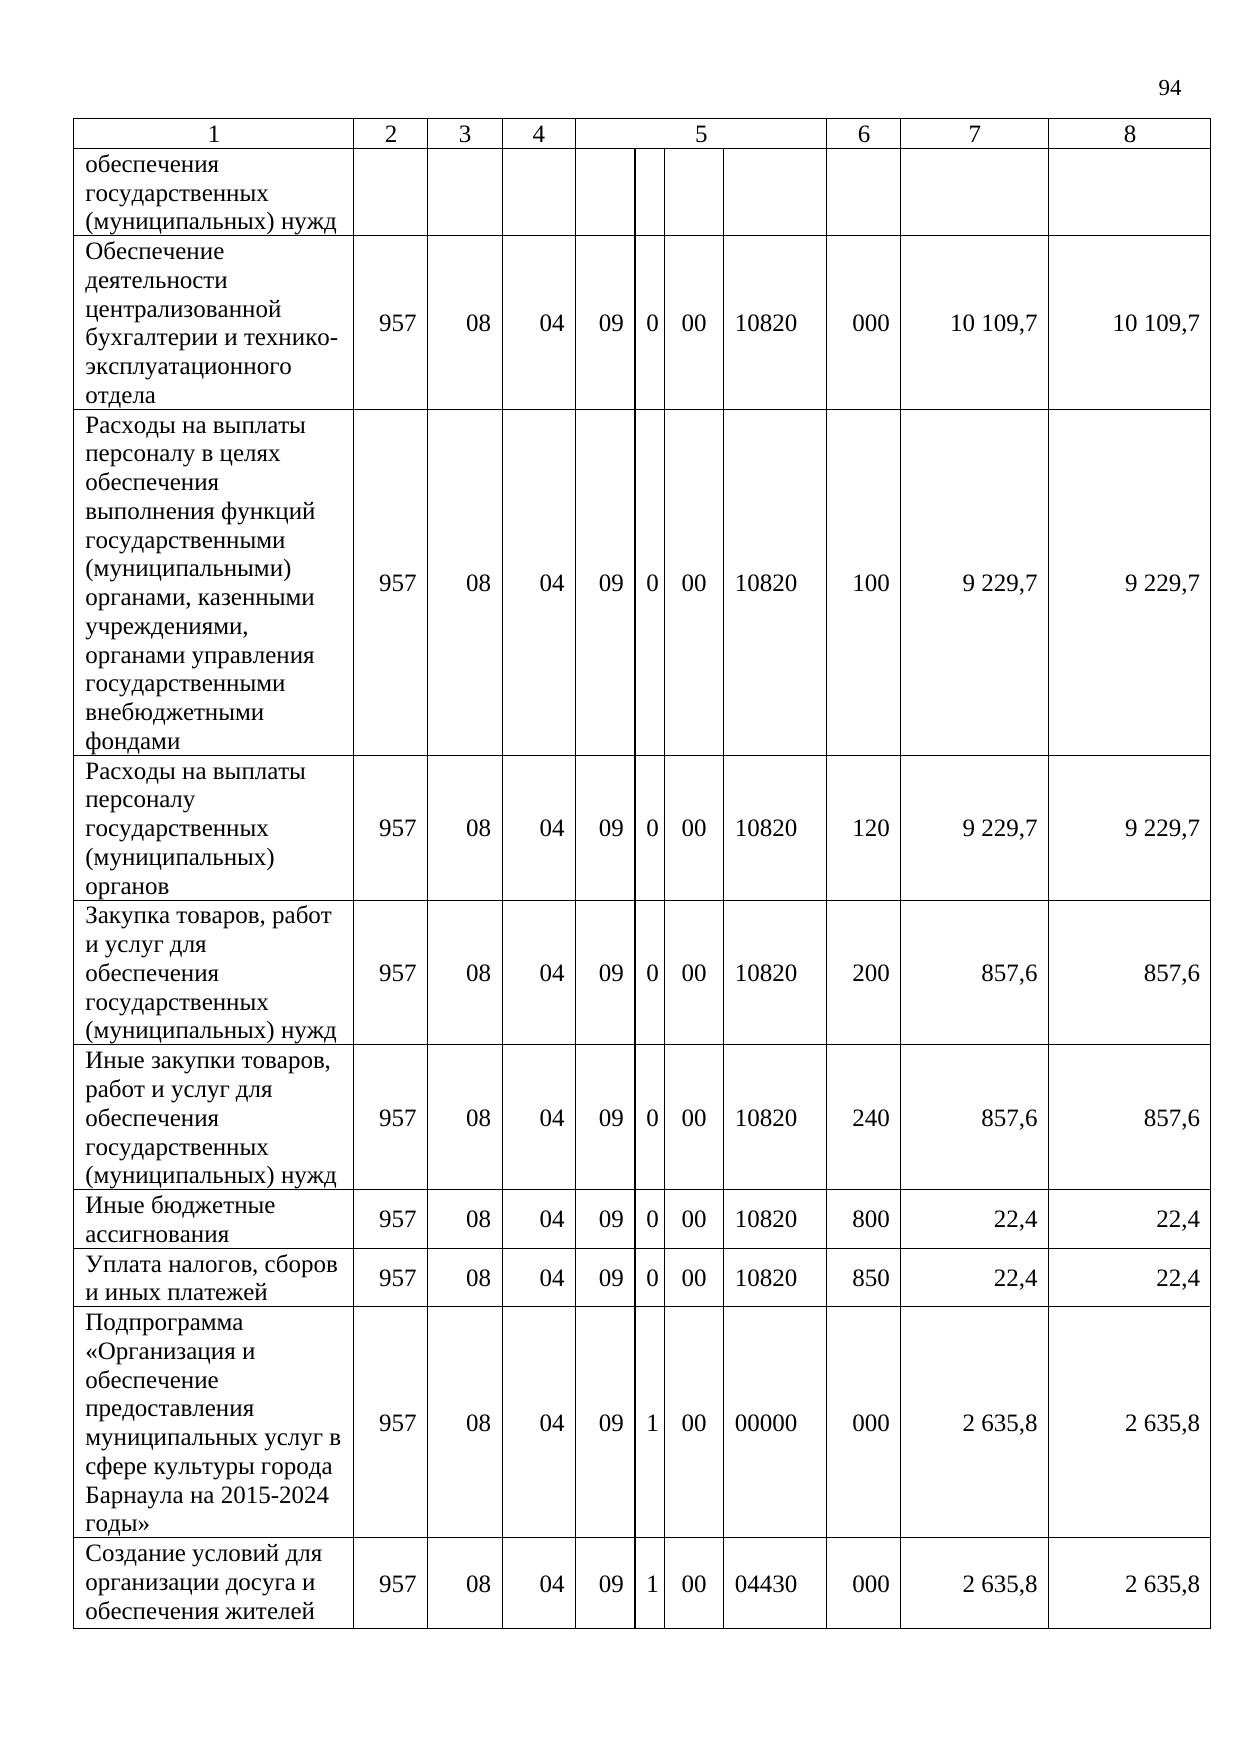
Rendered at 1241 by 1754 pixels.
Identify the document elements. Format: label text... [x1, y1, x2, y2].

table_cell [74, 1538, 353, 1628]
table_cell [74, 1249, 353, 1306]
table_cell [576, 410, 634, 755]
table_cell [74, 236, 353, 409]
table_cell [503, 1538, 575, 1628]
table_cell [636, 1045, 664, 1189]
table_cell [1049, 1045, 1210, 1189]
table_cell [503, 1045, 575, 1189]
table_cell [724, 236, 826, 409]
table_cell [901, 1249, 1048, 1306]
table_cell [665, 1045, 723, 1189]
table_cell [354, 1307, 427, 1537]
table_header 3 [428, 119, 502, 148]
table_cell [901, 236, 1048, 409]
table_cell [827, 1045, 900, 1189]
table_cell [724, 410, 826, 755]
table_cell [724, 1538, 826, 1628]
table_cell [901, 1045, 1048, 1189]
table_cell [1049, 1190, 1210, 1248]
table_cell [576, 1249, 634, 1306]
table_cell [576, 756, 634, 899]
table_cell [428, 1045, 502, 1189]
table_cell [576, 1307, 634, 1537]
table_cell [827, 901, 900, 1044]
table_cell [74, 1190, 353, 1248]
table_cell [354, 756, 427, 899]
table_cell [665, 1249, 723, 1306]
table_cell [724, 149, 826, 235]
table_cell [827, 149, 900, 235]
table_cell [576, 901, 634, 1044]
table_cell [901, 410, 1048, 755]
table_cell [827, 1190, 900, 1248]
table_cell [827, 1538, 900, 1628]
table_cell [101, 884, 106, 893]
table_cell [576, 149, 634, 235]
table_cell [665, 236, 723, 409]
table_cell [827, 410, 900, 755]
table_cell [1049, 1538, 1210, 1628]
table_header 5 [576, 119, 826, 148]
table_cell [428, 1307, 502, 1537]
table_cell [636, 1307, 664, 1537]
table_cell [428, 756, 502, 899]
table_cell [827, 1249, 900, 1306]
table_header 1 [74, 119, 353, 148]
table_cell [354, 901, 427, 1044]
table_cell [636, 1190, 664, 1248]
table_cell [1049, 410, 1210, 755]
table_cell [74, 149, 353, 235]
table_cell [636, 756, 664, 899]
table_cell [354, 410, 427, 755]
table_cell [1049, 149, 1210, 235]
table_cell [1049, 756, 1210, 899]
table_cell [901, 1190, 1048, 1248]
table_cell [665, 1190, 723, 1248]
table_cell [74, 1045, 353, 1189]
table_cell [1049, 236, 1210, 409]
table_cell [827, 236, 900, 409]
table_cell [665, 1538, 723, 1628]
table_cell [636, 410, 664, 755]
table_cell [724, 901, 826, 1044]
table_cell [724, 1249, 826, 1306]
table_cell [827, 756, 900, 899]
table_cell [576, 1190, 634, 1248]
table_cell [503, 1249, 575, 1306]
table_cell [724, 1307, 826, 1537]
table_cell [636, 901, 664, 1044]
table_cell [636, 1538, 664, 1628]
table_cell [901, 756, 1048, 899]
table_header 8 [1049, 119, 1210, 148]
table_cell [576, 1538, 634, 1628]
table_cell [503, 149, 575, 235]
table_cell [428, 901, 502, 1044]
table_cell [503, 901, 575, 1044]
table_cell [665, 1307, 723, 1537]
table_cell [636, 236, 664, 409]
table_header 6 [827, 119, 900, 148]
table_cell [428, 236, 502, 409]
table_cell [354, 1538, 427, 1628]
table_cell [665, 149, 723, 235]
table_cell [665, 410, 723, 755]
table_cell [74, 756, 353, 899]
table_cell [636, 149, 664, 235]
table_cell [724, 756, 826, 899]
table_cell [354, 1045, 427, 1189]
table_header 2 [354, 119, 427, 148]
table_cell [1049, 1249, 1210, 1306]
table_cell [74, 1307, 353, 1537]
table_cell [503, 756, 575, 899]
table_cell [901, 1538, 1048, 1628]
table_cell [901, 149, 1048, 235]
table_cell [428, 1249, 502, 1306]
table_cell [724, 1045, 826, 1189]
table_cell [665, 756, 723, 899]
table_header 4 [503, 119, 575, 148]
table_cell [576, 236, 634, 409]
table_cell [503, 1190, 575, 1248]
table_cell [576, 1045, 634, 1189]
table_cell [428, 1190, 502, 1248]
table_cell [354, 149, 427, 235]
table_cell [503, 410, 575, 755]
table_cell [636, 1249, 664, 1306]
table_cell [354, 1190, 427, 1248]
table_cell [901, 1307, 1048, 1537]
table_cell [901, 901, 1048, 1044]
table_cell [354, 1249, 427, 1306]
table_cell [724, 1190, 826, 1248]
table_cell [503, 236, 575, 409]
table_header 7 [901, 119, 1048, 148]
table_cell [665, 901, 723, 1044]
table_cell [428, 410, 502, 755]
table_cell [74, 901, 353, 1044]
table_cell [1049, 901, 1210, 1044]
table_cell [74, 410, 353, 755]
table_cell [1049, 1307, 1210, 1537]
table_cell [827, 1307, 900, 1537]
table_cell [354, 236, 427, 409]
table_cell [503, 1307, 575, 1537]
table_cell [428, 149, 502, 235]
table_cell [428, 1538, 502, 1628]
